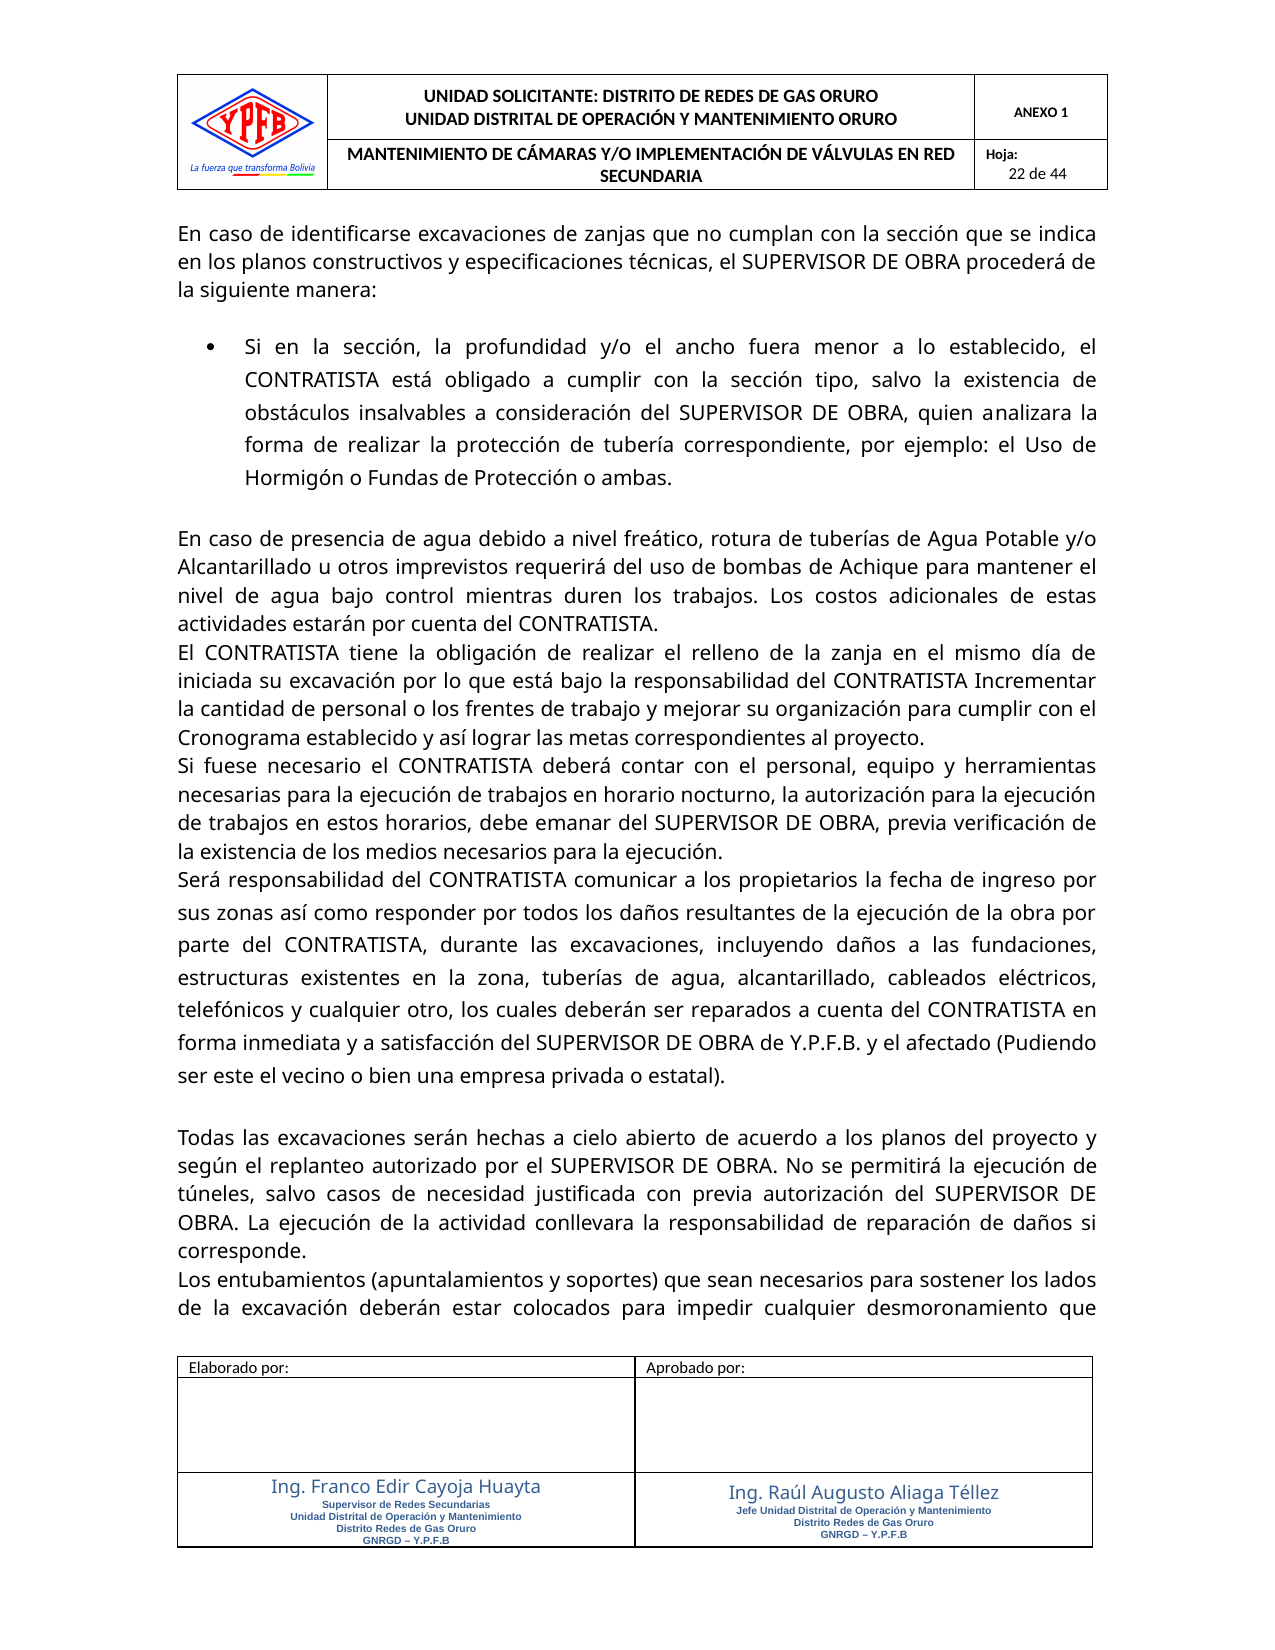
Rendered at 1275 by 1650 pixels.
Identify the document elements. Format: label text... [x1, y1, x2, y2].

picture [188, 83, 316, 181]
text En caso de presencia de agua debido a nivel freático, rotura de tuberías de Agua Potable y/o Alcantarillado u otros imprevistos requerirá del uso de bombas de Achique para mantener el nivel de agua bajo control mientras duren los trabajos. Los costos adicionales de estas actividades estarán por cuenta del CONTRATISTA. [177, 524, 1098, 638]
text Será responsabilidad del CONTRATISTA comunicar a los propietarios la fecha de ingreso por sus zonas así como responder por todos los daños resultantes de la ejecución de la obra por parte del CONTRATISTA, durante las excavaciones, incluyendo daños a las fundaciones, estructuras existentes en la zona, tuberías de agua, alcantarillado, cableados eléctricos, telefónicos y cualquier otro, los cuales deberán ser reparados a cuenta del CONTRATISTA en forma inmediata y a satisfacción del SUPERVISOR DE OBRA de Y.P.F.B. y el afectado (Pudiendo ser este el vecino o bien una empresa privada o estatal). [177, 865, 1098, 1089]
text En caso de identificarse excavaciones de zanjas que no cumplan con la sección que se indica en los planos constructivos y especificaciones técnicas, el SUPERVISOR DE OBRA procederá de la siguiente manera: [177, 219, 1098, 304]
list Si en la sección, la profundidad y/o el ancho fuera menor a lo establecido, el CONTRATISTA está obligado a cumplir con la sección tipo, salvo la existencia de obstáculos insalvables a consideración del SUPERVISOR DE OBRA, quien analizara la forma de realizar la protección de tubería correspondiente, por ejemplo: el Uso de Hormigón o Fundas de Protección o ambas. [207, 332, 1098, 491]
text El CONTRATISTA tiene la obligación de realizar el relleno de la zanja en el mismo día de iniciada su excavación por lo que está bajo la responsabilidad del CONTRATISTA Incrementar la cantidad de personal o los frentes de trabajo y mejorar su organización para cumplir con el Cronograma establecido y así lograr las metas correspondientes al proyecto. [177, 638, 1098, 751]
text Si fuese necesario el CONTRATISTA deberá contar con el personal, equipo y herramientas necesarias para la ejecución de trabajos en horario nocturno, la autorización para la ejecución de trabajos en estos horarios, debe emanar del SUPERVISOR DE OBRA, previa verificación de la existencia de los medios necesarios para la ejecución. [177, 751, 1098, 865]
text Todas las excavaciones serán hechas a cielo abierto de acuerdo a los planos del proyecto y según el replanteo autorizado por el SUPERVISOR DE OBRA. No se permitirá la ejecución de túneles, salvo casos de necesidad justificada con previa autorización del SUPERVISOR DE OBRA. La ejecución de la actividad conllevara la responsabilidad de reparación de daños si corresponde. [177, 1123, 1098, 1265]
